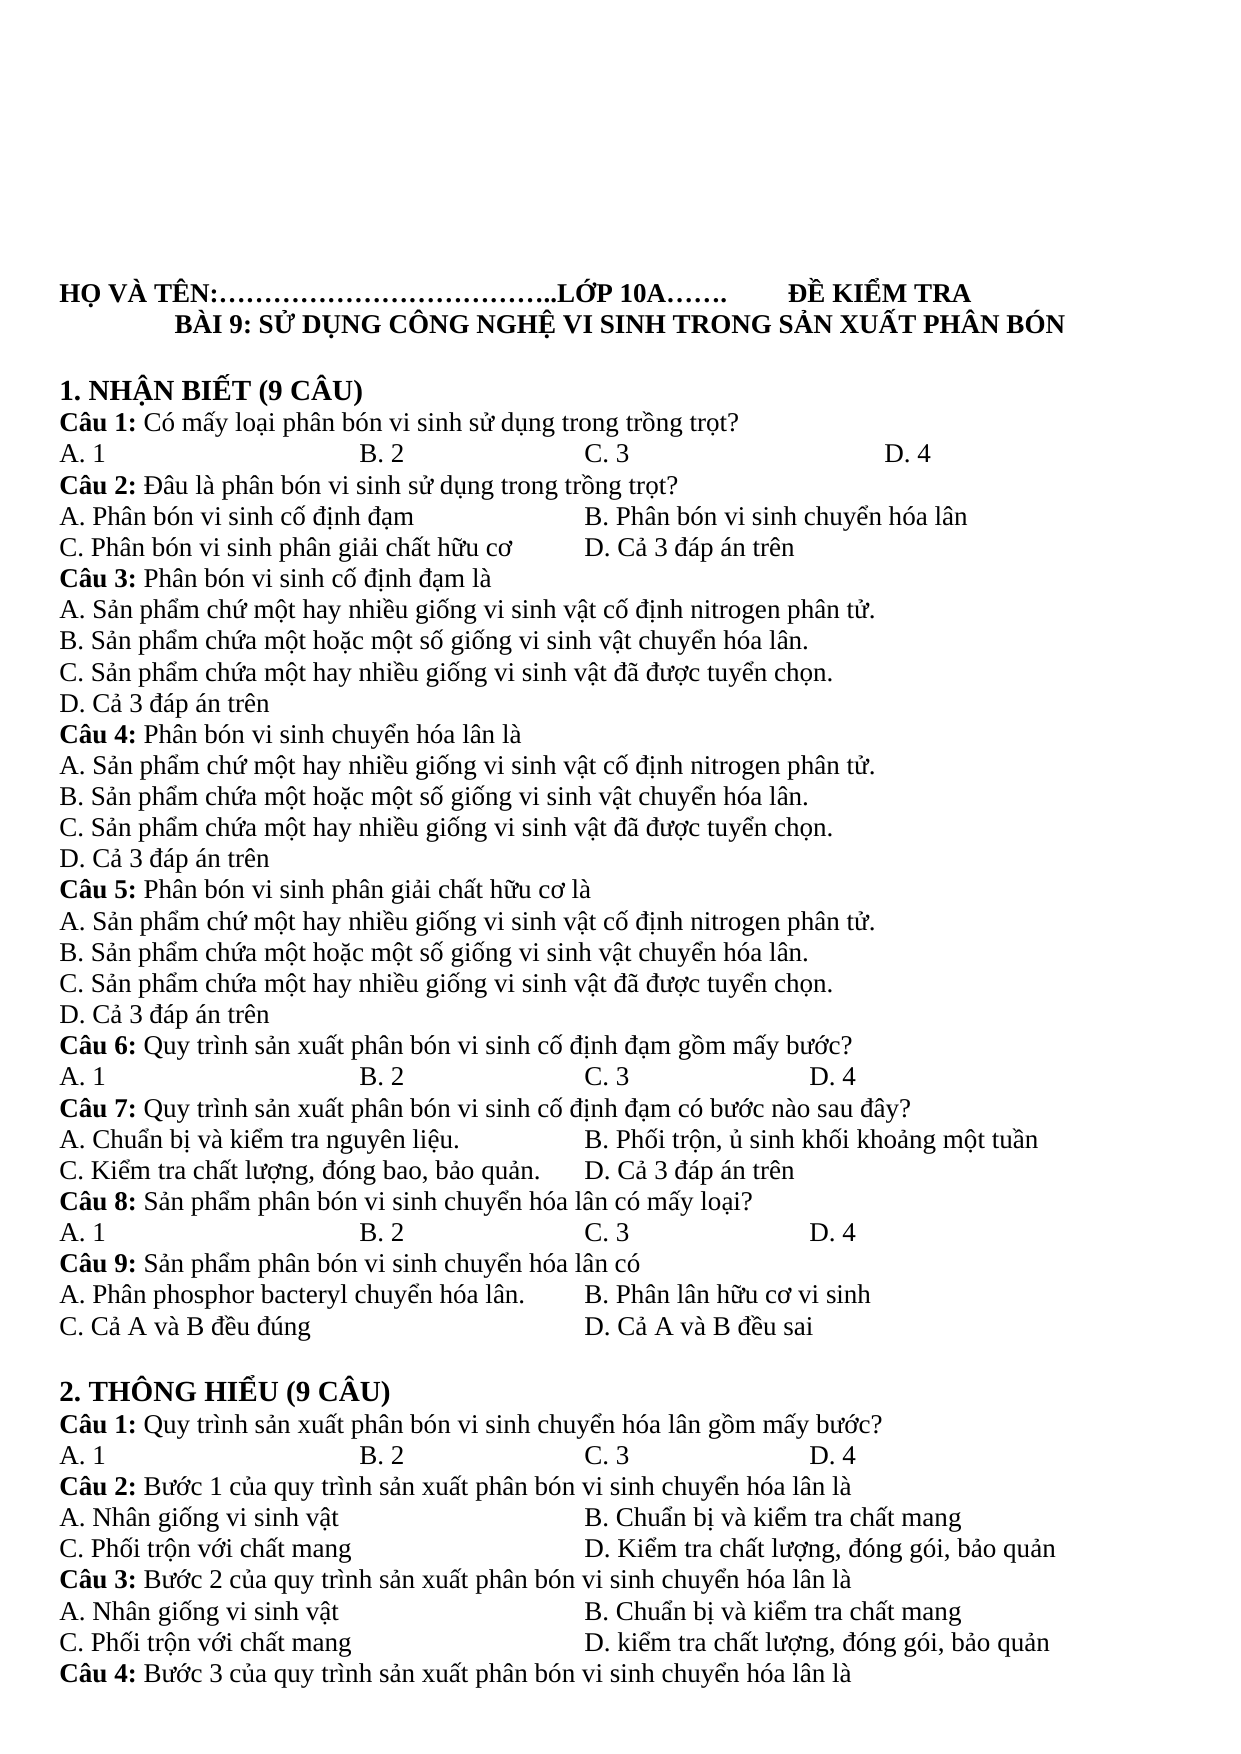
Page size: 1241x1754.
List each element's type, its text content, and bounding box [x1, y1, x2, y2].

text Câu 8: Sản phẩm phân bón vi sinh chuyển hóa lân có mấy loại? [59, 1185, 1181, 1216]
text A. Nhân giống vi sinh vật B. Chuẩn bị và kiểm tra chất mang [59, 1501, 1181, 1532]
text A. Sản phẩm chứ một hay nhiều giống vi sinh vật cố định nitrogen phân tử. [59, 593, 1181, 624]
text B. Sản phẩm chứa một hoặc một số giống vi sinh vật chuyển hóa lân. [59, 780, 1181, 811]
text C. Phân bón vi sinh phân giải chất hữu cơ D. Cả 3 đáp án trên [59, 531, 1181, 562]
text Câu 9: Sản phẩm phân bón vi sinh chuyển hóa lân có [59, 1247, 1181, 1278]
text A. Phân phosphor bacteryl chuyển hóa lân. B. Phân lân hữu cơ vi sinh [59, 1278, 1181, 1310]
text C. Sản phẩm chứa một hay nhiều giống vi sinh vật đã được tuyển chọn. [59, 967, 1181, 998]
text D. Cả 3 đáp án trên [59, 998, 1181, 1029]
text A. 1 B. 2 C. 3 D. 4 [59, 1439, 1181, 1470]
text C. Sản phẩm chứa một hay nhiều giống vi sinh vật đã được tuyển chọn. [59, 811, 1181, 842]
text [59, 1595, 1181, 1626]
text C. Kiểm tra chất lượng, đóng bao, bảo quản. D. Cả 3 đáp án trên [59, 1154, 1181, 1185]
text A. Sản phẩm chứ một hay nhiều giống vi sinh vật cố định nitrogen phân tử. [59, 905, 1181, 936]
text D. Cả 3 đáp án trên [59, 842, 1181, 874]
text A. 1 B. 2 C. 3 D. 4 [59, 438, 1181, 469]
text A. 1 B. 2 C. 3 D. 4 [59, 1061, 1181, 1092]
text A. 1 B. 2 C. 3 D. 4 [59, 1216, 1181, 1247]
text Câu 4: Phân bón vi sinh chuyển hóa lân là [59, 718, 1181, 749]
text Câu 4: Bước 3 của quy trình sản xuất phân bón vi sinh chuyển hóa lân là [59, 1657, 1181, 1688]
text B. Sản phẩm chứa một hoặc một số giống vi sinh vật chuyển hóa lân. [59, 624, 1181, 656]
subtitle 1. NHẬN BIẾT (9 CÂU) [59, 373, 1181, 406]
text Câu 1: Quy trình sản xuất phân bón vi sinh chuyển hóa lân gồm mấy bước? [59, 1408, 1181, 1439]
subtitle 2. THÔNG HIỂU (9 CÂU) [59, 1374, 1181, 1408]
text A. Phân bón vi sinh cố định đạm B. Phân bón vi sinh chuyển hóa lân [59, 500, 1181, 531]
text Câu 2: Đâu là phân bón vi sinh sử dụng trong trồng trọt? [59, 469, 1181, 500]
text C. Sản phẩm chứa một hay nhiều giống vi sinh vật đã được tuyển chọn. [59, 656, 1181, 687]
subtitle BÀI 9: SỬ DỤNG CÔNG NGHỆ VI SINH TRONG SẢN XUẤT PHÂN BÓN [59, 308, 1181, 339]
text Câu 7: Quy trình sản xuất phân bón vi sinh cố định đạm có bước nào sau đây? [59, 1092, 1181, 1123]
text Câu 3: Bước 2 của quy trình sản xuất phân bón vi sinh chuyển hóa lân là [59, 1564, 1181, 1595]
text Câu 6: Quy trình sản xuất phân bón vi sinh cố định đạm gồm mấy bước? [59, 1029, 1181, 1061]
text B. Sản phẩm chứa một hoặc một số giống vi sinh vật chuyển hóa lân. [59, 936, 1181, 967]
text D. Cả 3 đáp án trên [59, 687, 1181, 718]
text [59, 1626, 1181, 1657]
text Câu 3: Phân bón vi sinh cố định đạm là [59, 562, 1181, 593]
text Câu 5: Phân bón vi sinh phân giải chất hữu cơ là [59, 874, 1181, 905]
text A. Chuẩn bị và kiểm tra nguyên liệu. B. Phối trộn, ủ sinh khối khoảng một tuần [59, 1123, 1181, 1154]
text C. Cả A và B đều đúng D. Cả A và B đều sai [59, 1310, 1181, 1341]
text HỌ VÀ TÊN:………………………………..LỚP 10A……. ĐỀ KIỂM TRA [59, 277, 1181, 308]
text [59, 1532, 1181, 1564]
text Câu 2: Bước 1 của quy trình sản xuất phân bón vi sinh chuyển hóa lân là [59, 1470, 1181, 1501]
text A. Sản phẩm chứ một hay nhiều giống vi sinh vật cố định nitrogen phân tử. [59, 749, 1181, 780]
text Câu 1: Có mấy loại phân bón vi sinh sử dụng trong trồng trọt? [59, 406, 1181, 438]
